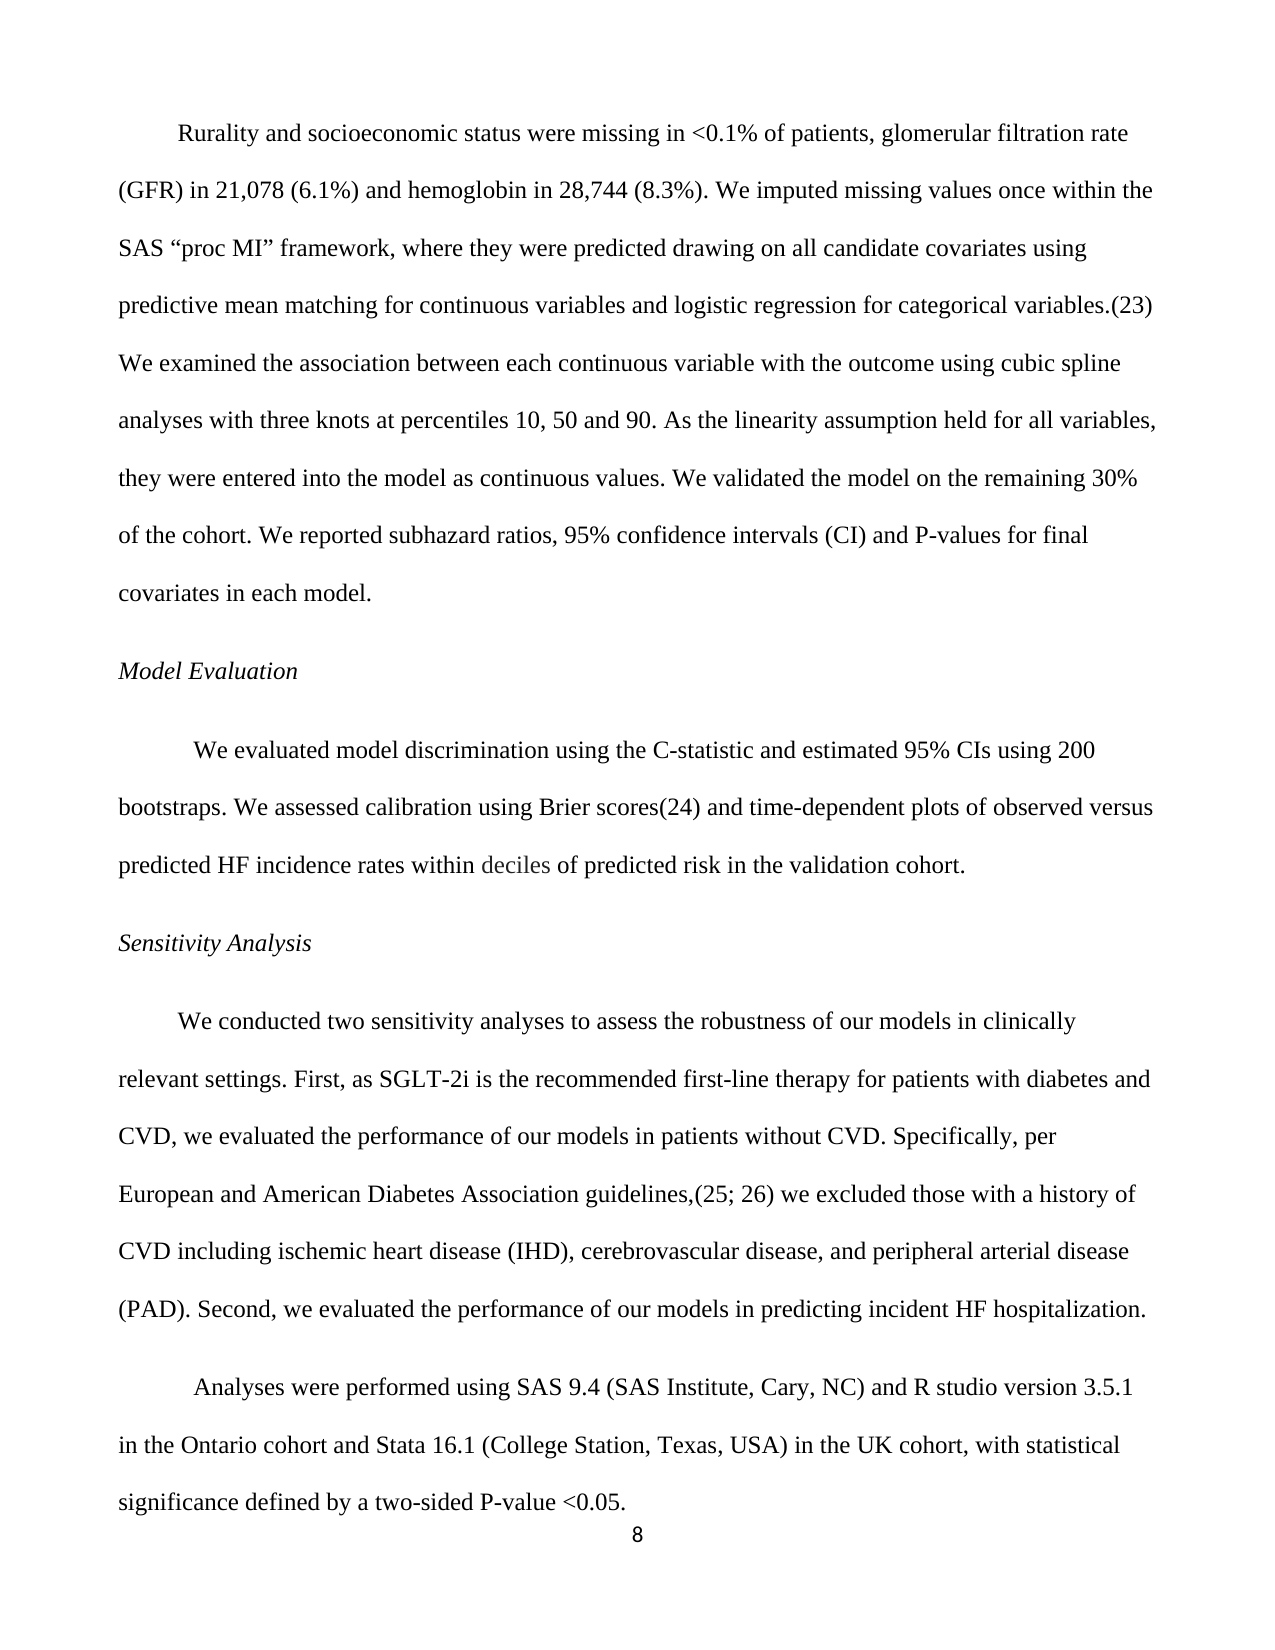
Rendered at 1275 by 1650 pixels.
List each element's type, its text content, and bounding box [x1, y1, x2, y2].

text Rurality and socioeconomic status were missing in <0.1% of patients, glomerular filtration rate (GFR) in 21,078 (6.1%) and hemoglobin in 28,744 (8.3%). We imputed missing values once within the SAS “proc MI” framework, where they were predicted drawing on all candidate covariates using predictive mean matching for continuous variables and logistic regression for categorical variables.(23) We examined the association between each continuous variable with the outcome using cubic spline analyses with three knots at percentiles 10, 50 and 90. As the linearity assumption held for all variables, they were entered into the model as continuous values. We validated the model on the remaining 30% of the cohort. We reported subhazard ratios, 95% confidence intervals (CI) and P-values for final covariates in each model. [118, 118, 1157, 607]
text Sensitivity Analysis [118, 928, 1157, 957]
text Model Evaluation [118, 656, 1157, 685]
text We conducted two sensitivity analyses to assess the robustness of our models in clinically relevant settings. First, as SGLT-2i is the recommended first-line therapy for patients with diabetes and CVD, we evaluated the performance of our models in patients without CVD. Specifically, per European and American Diabetes Association guidelines,(25; 26) we excluded those with a history of CVD including ischemic heart disease (IHD), cerebrovascular disease, and peripheral arterial disease (PAD). Second, we evaluated the performance of our models in predicting incident HF hospitalization. [118, 1006, 1157, 1323]
text Analyses were performed using SAS 9.4 (SAS Institute, Cary, NC) and R studio version 3.5.1 in the Ontario cohort and Stata 16.1 (College Station, Texas, USA) in the UK cohort, with statistical significance defined by a two-sided P-value <0.05. [118, 1372, 1157, 1516]
text We evaluated model discrimination using the C-statistic and estimated 95% CIs using 200 bootstraps. We assessed calibration using Brier scores(24) and time-dependent plots of observed versus predicted HF incidence rates within deciles of predicted risk in the validation cohort. [118, 735, 1157, 878]
